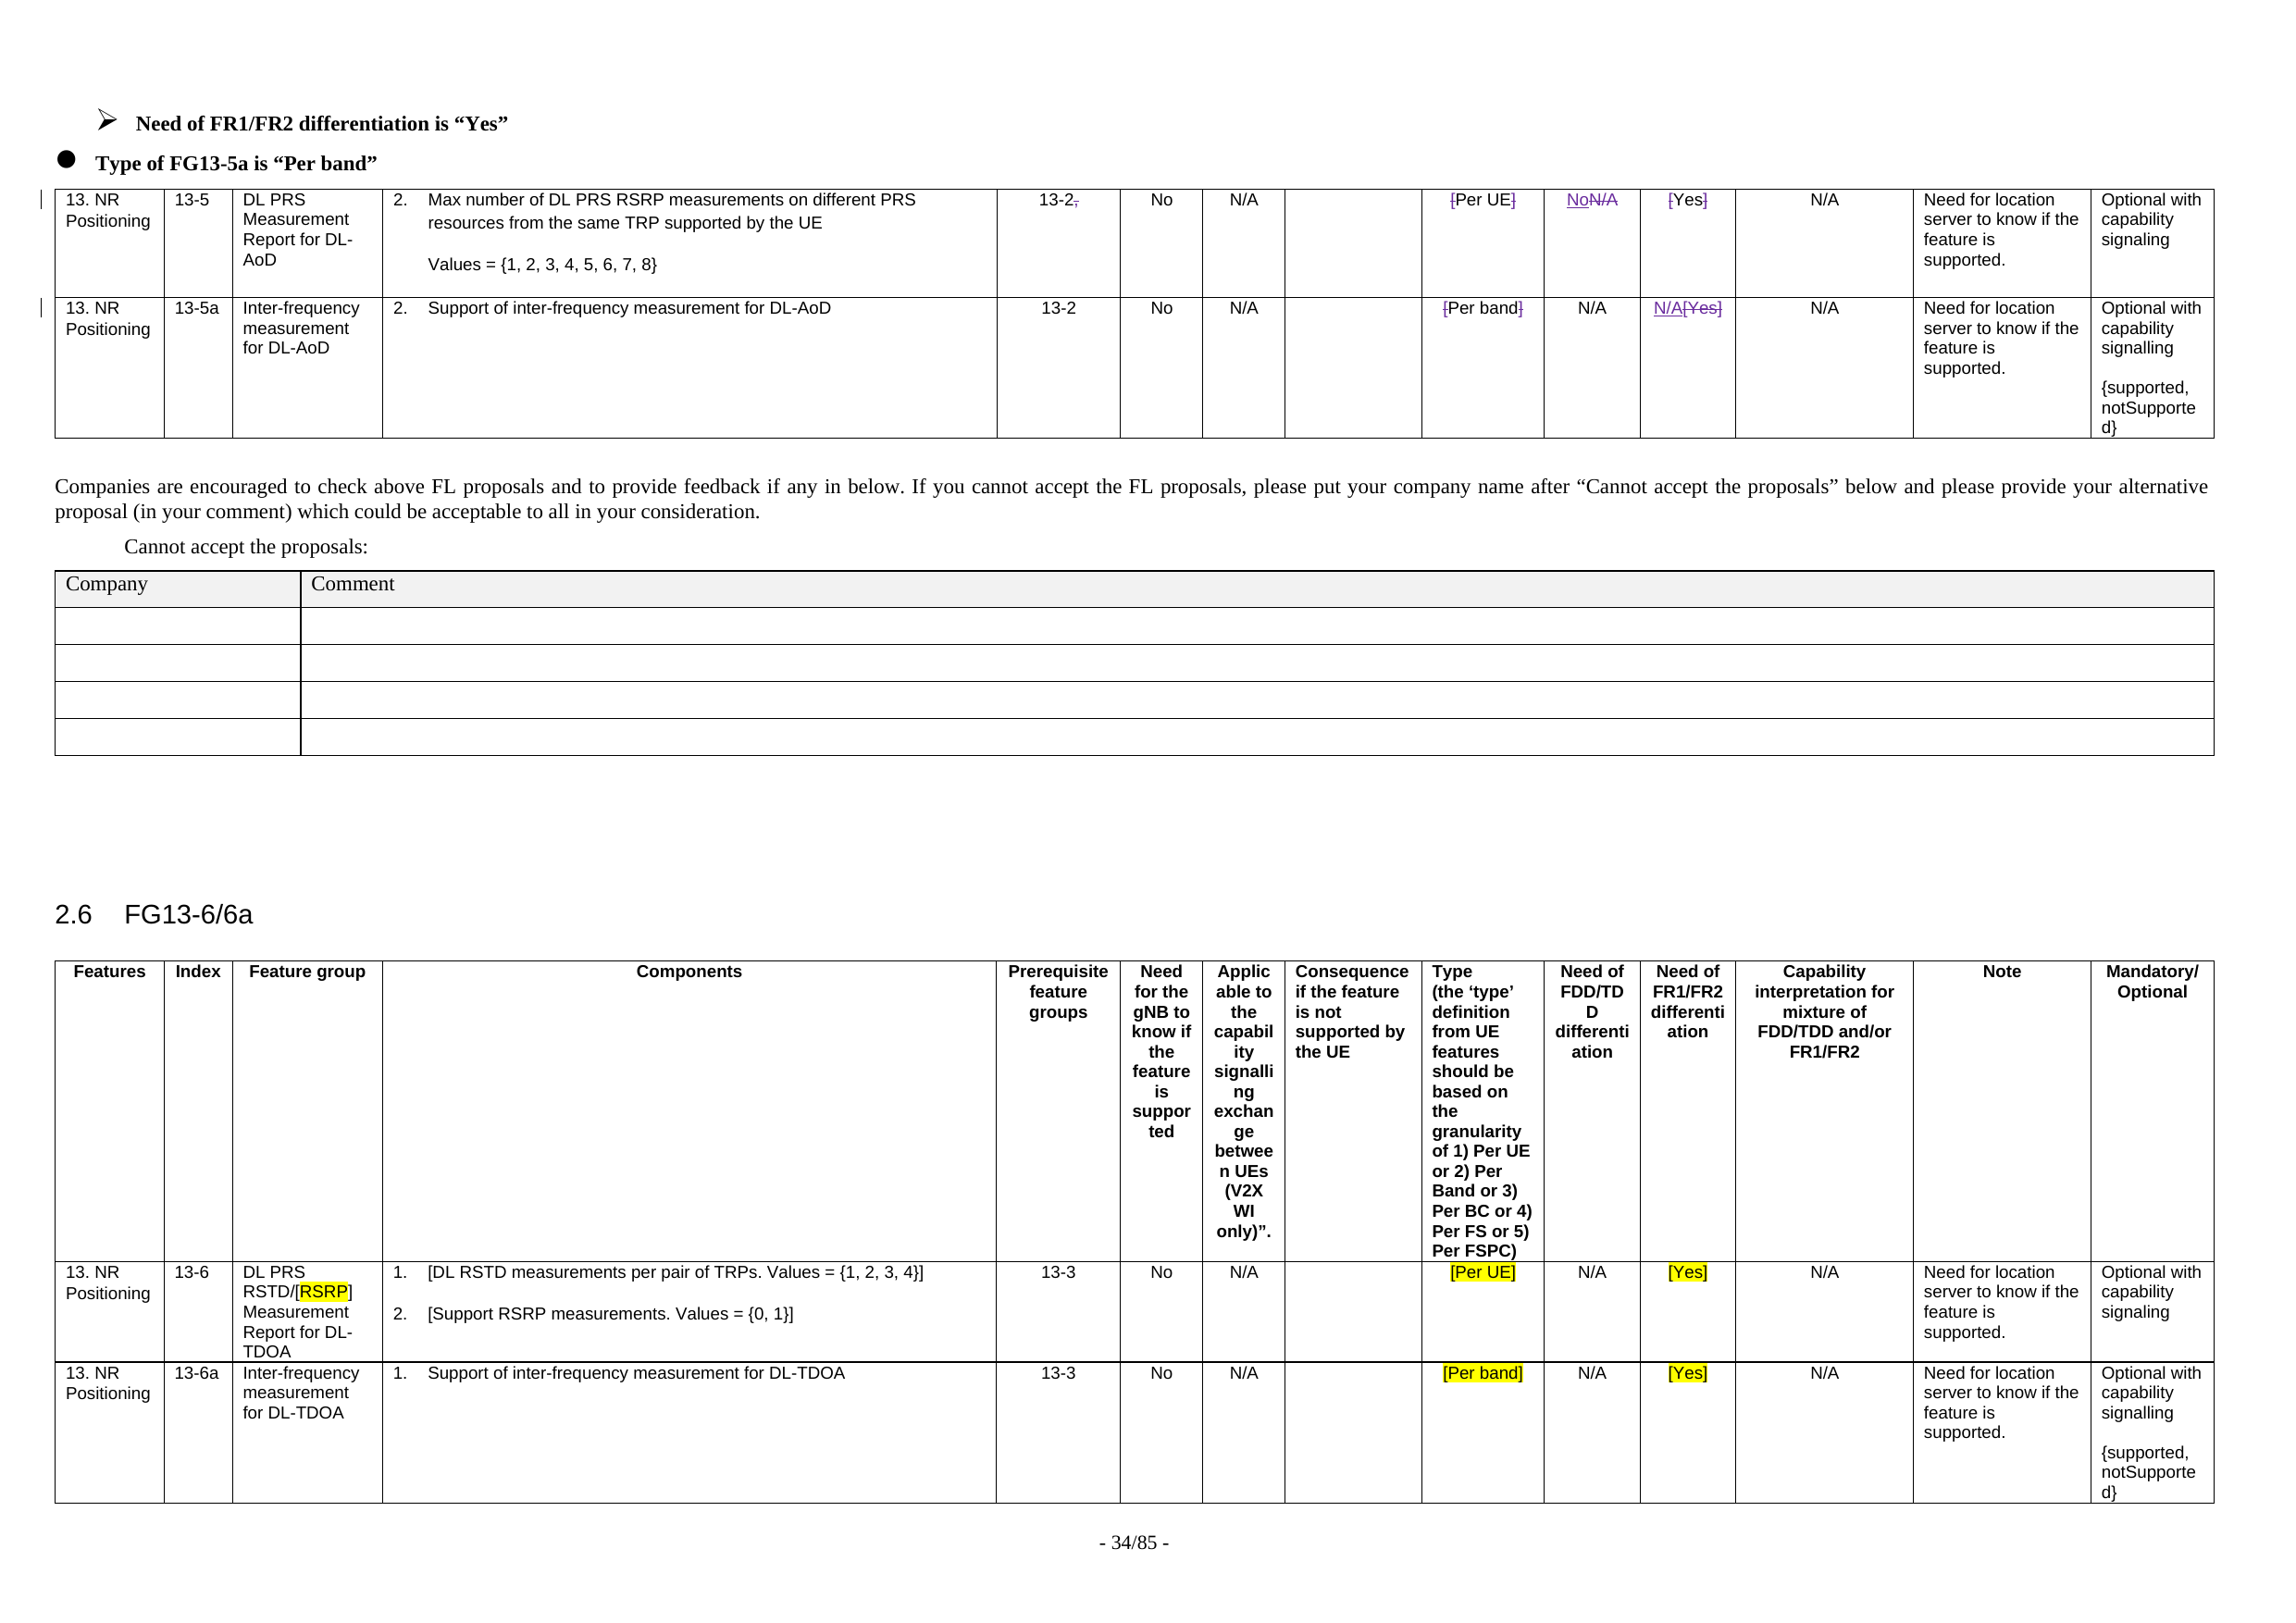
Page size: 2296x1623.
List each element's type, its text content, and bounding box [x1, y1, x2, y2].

table_header Comment [302, 572, 2214, 607]
text Companies are encouraged to check above FL proposals and to provide feedback if any in below. If you cannot accept the FL proposals, please put your company name after “Cannot accept the proposals” below and please provide your alternative proposal (in your comment) which could be acceptable to all in your consideration. [55, 474, 2214, 523]
table_cell 13. NR Positioning [56, 1363, 164, 1502]
table_cell 13-2 [998, 298, 1120, 438]
table_header Optional with capability signaling [2091, 190, 2214, 297]
table_header Note [1914, 961, 2091, 1261]
table_header Capability interpretation for mixture of FDD/TDD and/or FR1/FR2 [1736, 961, 1913, 1261]
table_cell Need for location server to know if the feature is supported. [1914, 1262, 2091, 1361]
table_header Features [56, 961, 164, 1261]
list Need of FR1/FR2 differentiation is “Yes” [95, 109, 2214, 137]
table_cell N/A [1736, 298, 1913, 438]
subtitle 2.6 FG13-6/6a [55, 898, 2214, 929]
table_cell [Per band] [1422, 1363, 1544, 1502]
table_cell N/A [1545, 298, 1640, 438]
table_header Type (the ‘type’ definition from UE features should be based on the granularity of 1) Per UE or 2) Per Band or 3) Per BC or 4) Per FS or 5) Per FSPC) [1422, 961, 1544, 1261]
table_header Consequence if the feature is not supported by the UE [1285, 961, 1421, 1261]
table_header Applicable to the capability signalling exchange between UEs (V2X WI only)”. [1203, 961, 1285, 1261]
table_cell [56, 719, 300, 755]
table_cell Support of inter-frequency measurement for DL-AoD [383, 298, 997, 438]
table_cell [302, 719, 2214, 755]
table_cell [1285, 298, 1421, 438]
table_cell 13. NR Positioning [56, 1262, 164, 1361]
table_cell Per band [1422, 298, 1544, 438]
table_cell Need for location server to know if the feature is supported. [1914, 298, 2091, 438]
table_cell N/A [1203, 298, 1285, 438]
table_header No [1121, 190, 1202, 297]
table_cell 13-6a [165, 1363, 232, 1502]
table_header Company [56, 572, 300, 607]
table_cell N/A [1736, 1363, 1913, 1502]
table_cell Inter-frequency measurement for DL-TDOA [233, 1363, 382, 1502]
table_header Index [165, 961, 232, 1261]
table_cell [302, 645, 2214, 681]
table_header 13-5 [165, 190, 232, 297]
table_cell [56, 645, 300, 681]
table_header Per UE [1422, 190, 1544, 297]
table_header Components [383, 961, 996, 1261]
table_header Feature group [233, 961, 382, 1261]
table_header [1545, 190, 1640, 297]
table_header Yes [1641, 190, 1735, 297]
table_header N/A [1736, 190, 1913, 297]
list Type of FG13-5a is “Per band” [55, 149, 2214, 177]
table_cell [Yes] [1641, 1363, 1735, 1502]
table_cell Need for location server to know if the feature is supported. [1914, 1363, 2091, 1502]
table_cell [Yes] [1641, 1262, 1735, 1361]
table_cell N/A [1545, 1363, 1640, 1502]
table_header Need for the gNB to know if the feature is supported [1121, 961, 1202, 1261]
table_header Prerequisite feature groups [997, 961, 1120, 1261]
table_cell N/A [1736, 1262, 1913, 1361]
table_cell 13-6 [165, 1262, 232, 1361]
table_header N/A [1203, 190, 1285, 297]
table_cell [Per UE] [1422, 1262, 1544, 1361]
table_cell 13-3 [997, 1363, 1120, 1502]
table_cell N/A [1203, 1262, 1285, 1361]
table_header Mandatory/Optional [2091, 961, 2214, 1261]
table_cell [302, 608, 2214, 644]
table_cell No [1121, 1262, 1202, 1361]
table_cell DL PRS RSTD/[RSRP] Measurement Report for DL-TDOA [233, 1262, 382, 1361]
table_cell [56, 608, 300, 644]
table_header Need of FR1/FR2 differentiation [1641, 961, 1735, 1261]
table_cell Inter-frequency measurement for DL-AoD [233, 298, 382, 438]
table_header Need of FDD/TDD differentiation [1545, 961, 1640, 1261]
table_cell Optional with capability signalling {supported, notSupported} [2091, 1363, 2214, 1502]
table_cell [1285, 1363, 1421, 1502]
table_cell 13-3 [997, 1262, 1120, 1361]
table_cell [302, 682, 2214, 718]
table_header Max number of DL PRS RSRP measurements on different PRS resources from the same TRP supported by the UE Values = {1, 2, 3, 4, 5, 6, 7, 8} [383, 190, 997, 297]
table_cell [DL RSTD measurements per pair of TRPs. Values = {1, 2, 3, 4}] [Support RSRP measurements. Values = {0, 1}] [383, 1262, 996, 1361]
table_cell N/A [1545, 1262, 1640, 1361]
table_header 13-2 [998, 190, 1120, 297]
table_cell No [1121, 1363, 1202, 1502]
table_header Need for location server to know if the feature is supported. [1914, 190, 2091, 297]
table_cell [56, 682, 300, 718]
table_cell N/A [1203, 1363, 1285, 1502]
table_cell Support of inter-frequency measurement for DL-TDOA [383, 1363, 996, 1502]
table_header [1285, 190, 1421, 297]
table_cell 13. NR Positioning [56, 298, 164, 438]
table_cell 13-5a [165, 298, 232, 438]
table_cell Optional with capability signalling {supported, notSupported} [2091, 298, 2214, 438]
table_cell [1641, 298, 1735, 438]
text Cannot accept the proposals: [55, 534, 2214, 559]
table_cell [1285, 1262, 1421, 1361]
table_cell Optional with capability signaling [2091, 1262, 2214, 1361]
table_header 13. NR Positioning [56, 190, 164, 297]
table_header DL PRS Measurement Report for DL-AoD [233, 190, 382, 297]
table_cell No [1121, 298, 1202, 438]
